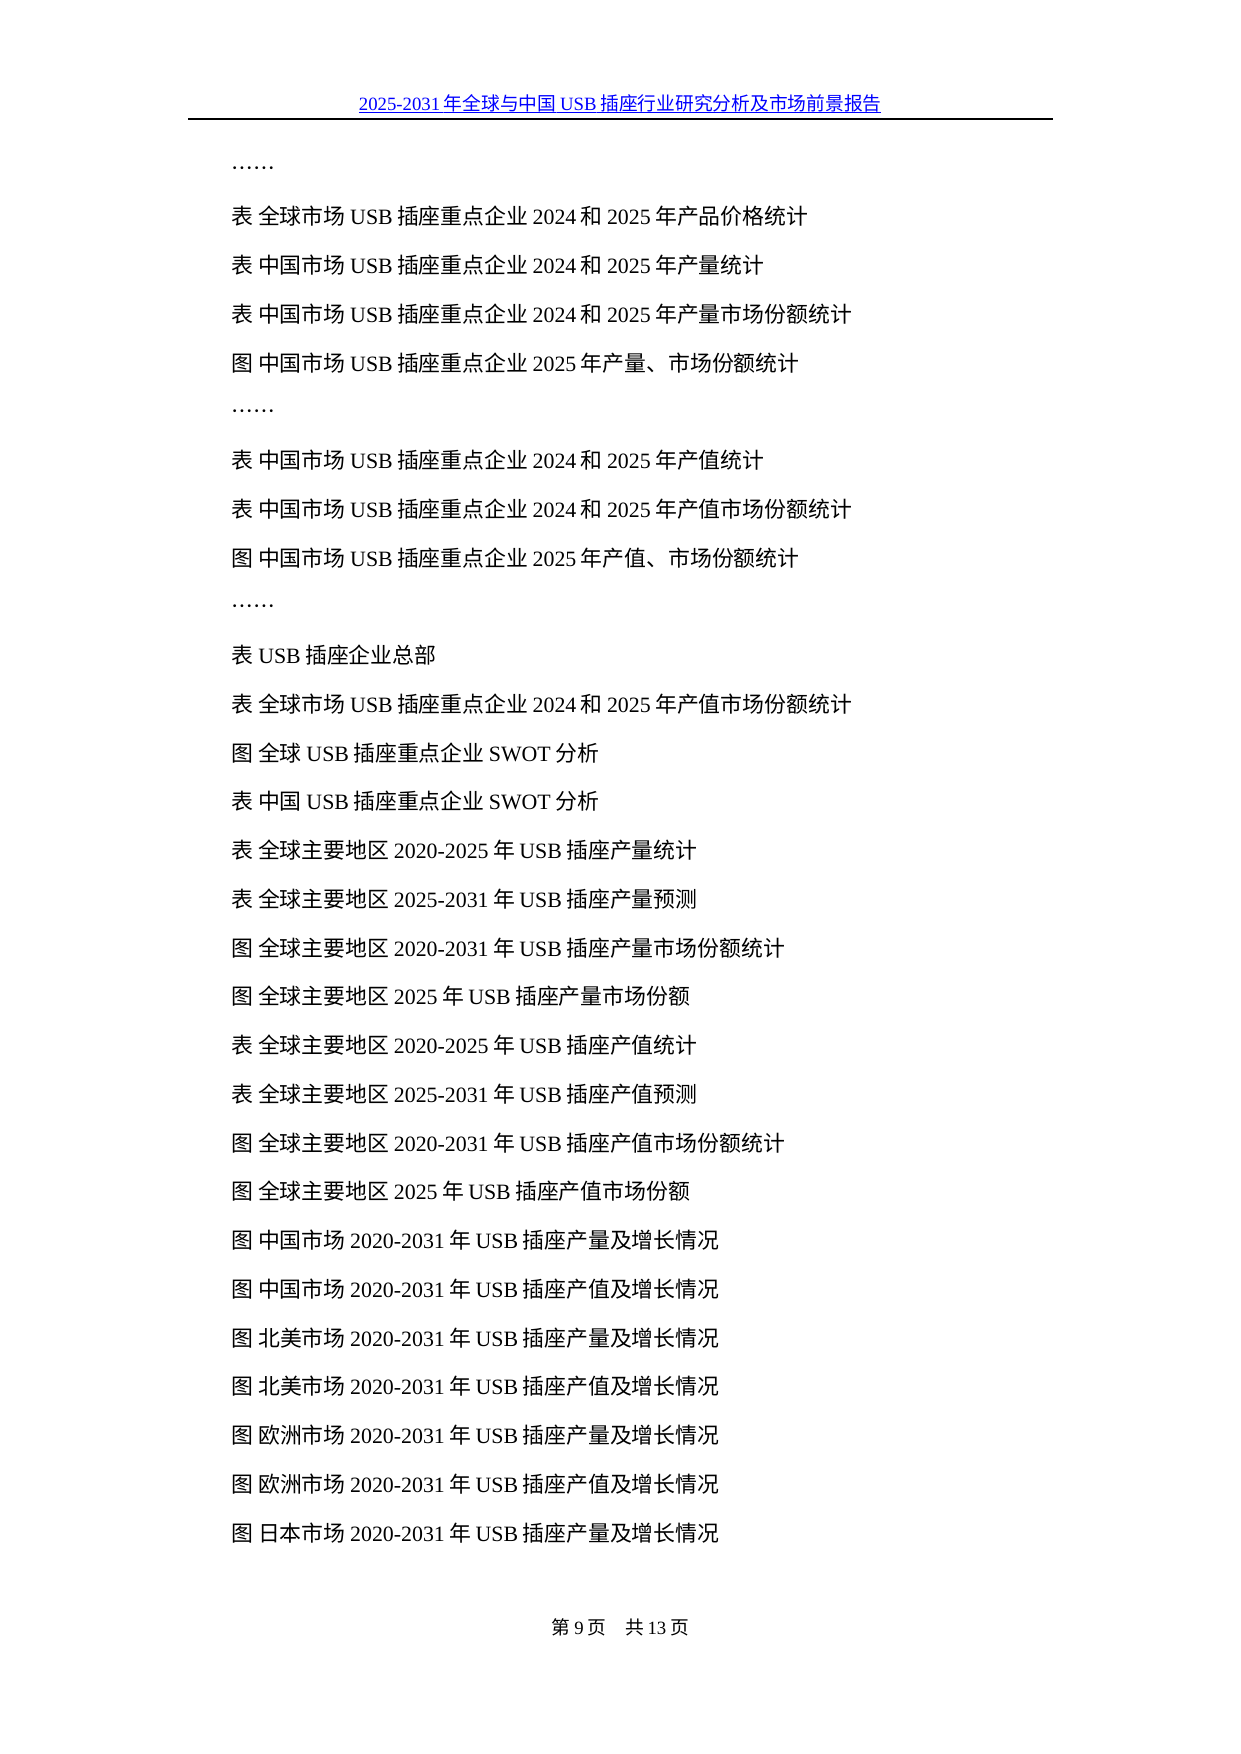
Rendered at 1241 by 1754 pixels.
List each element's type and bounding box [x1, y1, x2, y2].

text [187, 150, 1053, 1548]
